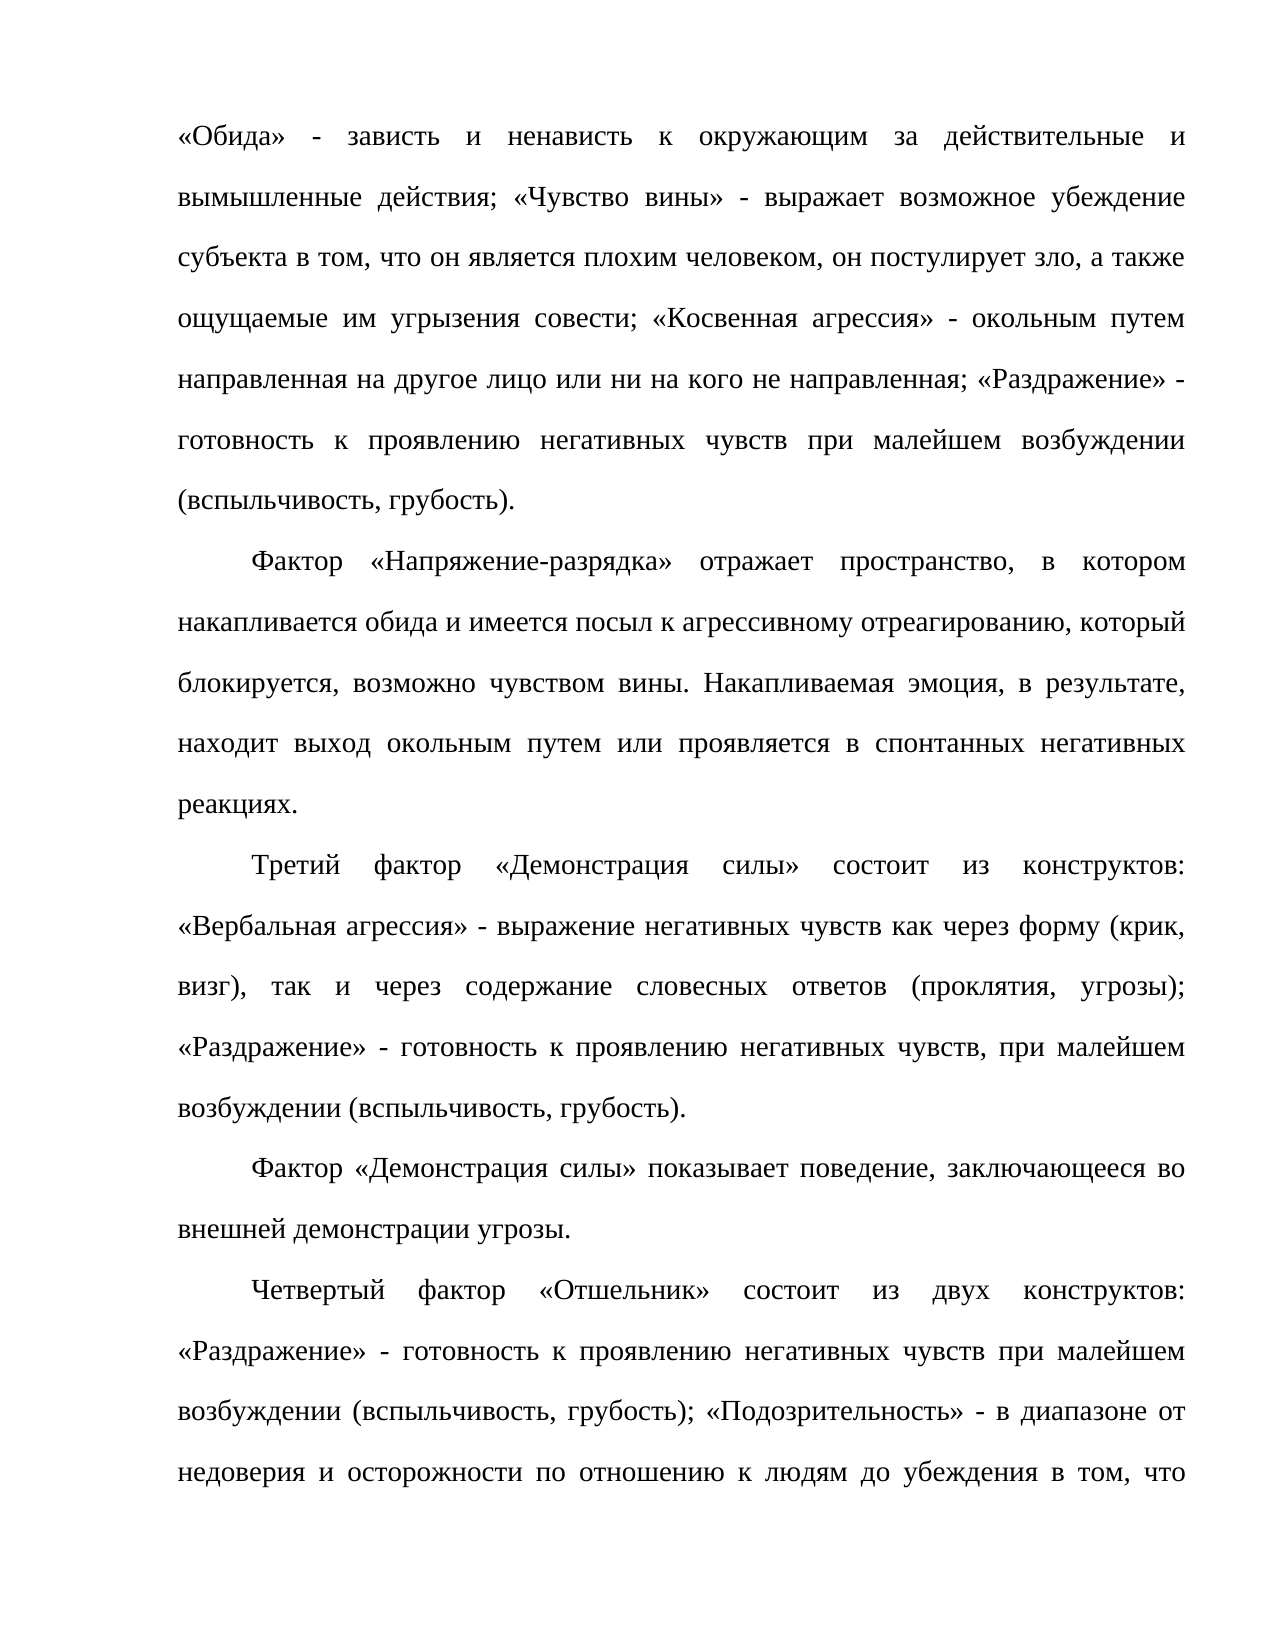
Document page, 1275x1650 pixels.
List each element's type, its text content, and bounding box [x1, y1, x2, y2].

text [177, 118, 1186, 523]
text Фактор «Демонстрация силы» показывает поведение, заключающееся во внешней демонстрации угрозы. [177, 1151, 1186, 1252]
text Третий фактор «Демонстрация силы» состоит из конструктов: «Вербальная агрессия» - выражение негативных чувств как через форму (крик, визг), так и через содержание словесных ответов (проклятия, угрозы); «Раздражение» - готовность к проявлению негативных чувств, при малейшем возбуждении (вспыльчивость, грубость). [177, 847, 1186, 1130]
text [177, 1272, 1186, 1495]
text Фактор «Напряжение-разрядка» отражает пространство, в котором накапливается обида и имеется посыл к агрессивному отреагированию, который блокируется, возможно чувством вины. Накапливаемая эмоция, в результате, находит выход окольным путем или проявляется в спонтанных негативных реакциях. [177, 543, 1186, 827]
